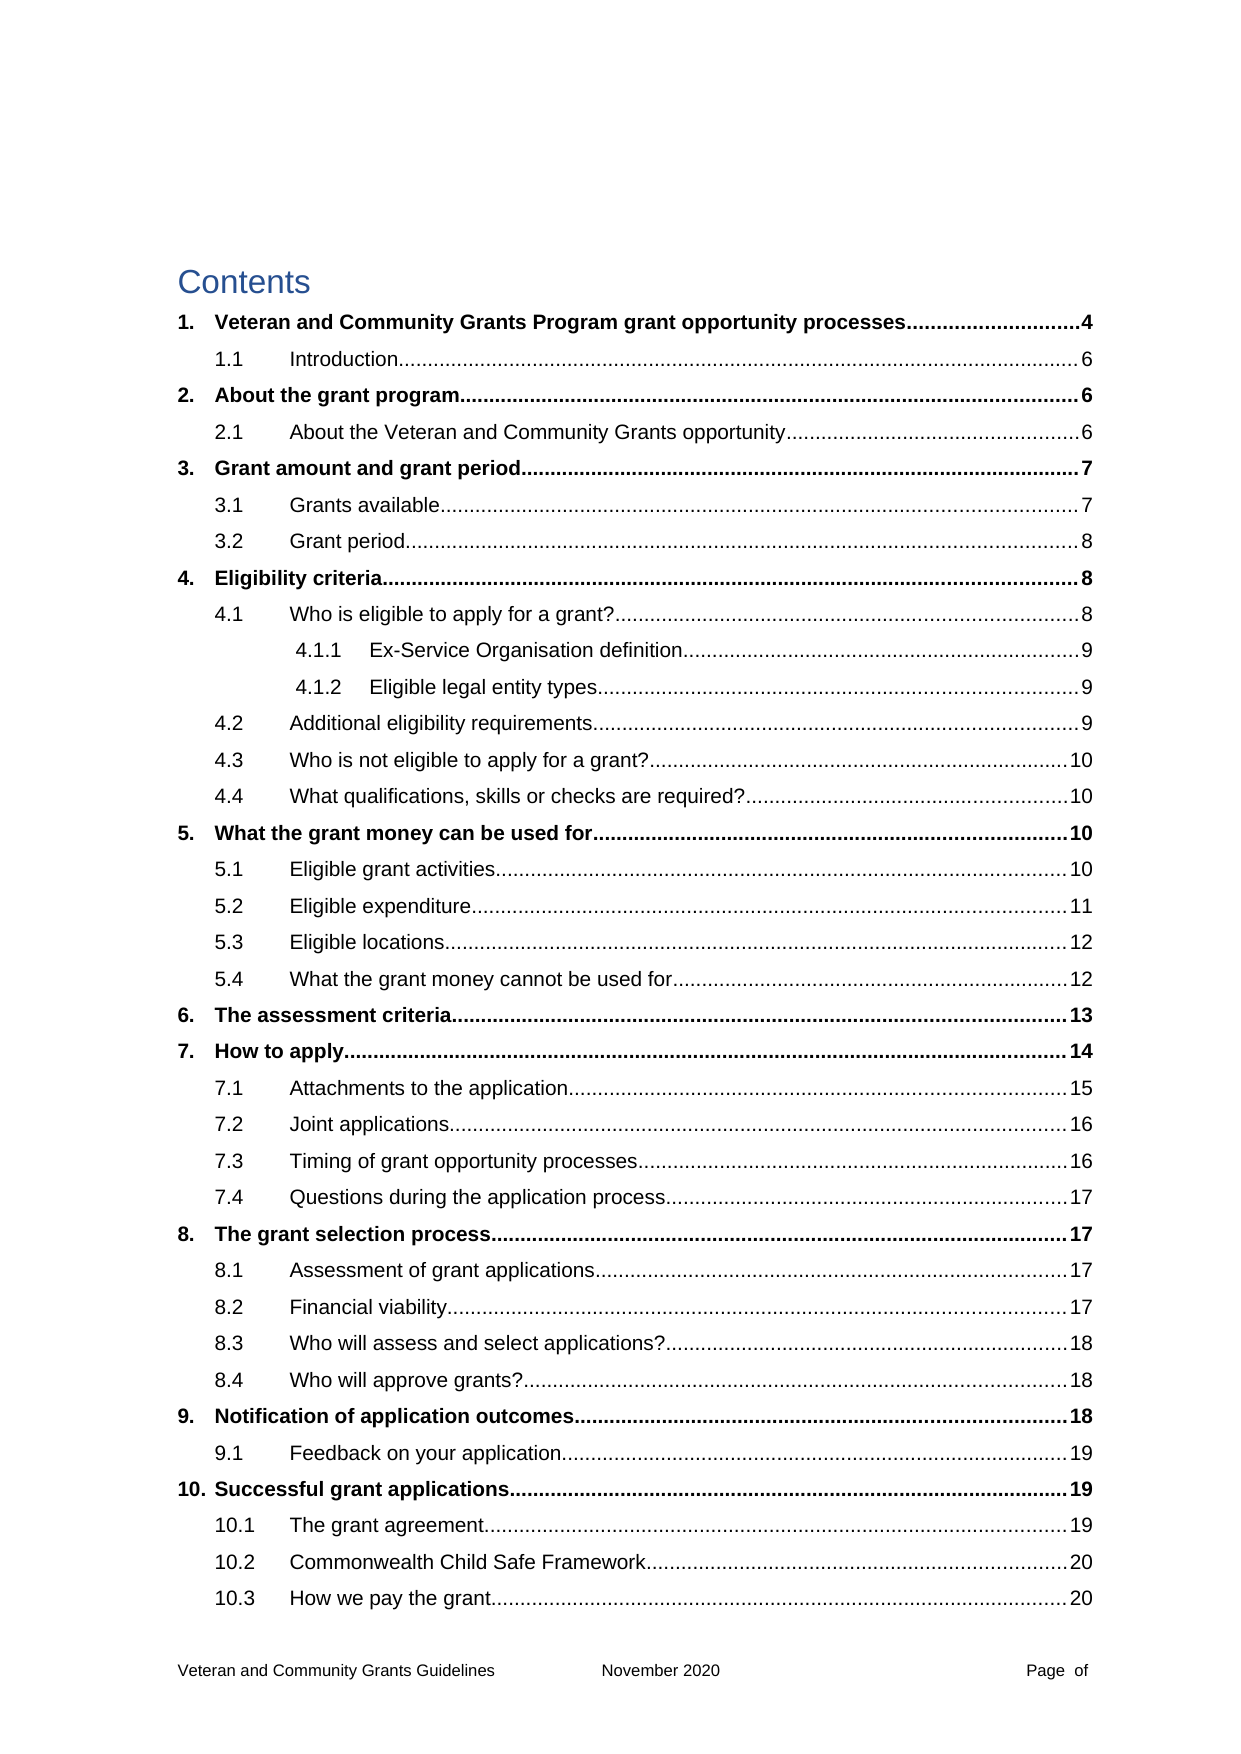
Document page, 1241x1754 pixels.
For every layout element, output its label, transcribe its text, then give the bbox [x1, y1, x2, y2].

text 8. The grant selection process 17 [177, 1222, 1092, 1246]
text 10.1 The grant agreement 19 [214, 1513, 1092, 1537]
text 4. Eligibility criteria 8 [177, 565, 1092, 589]
text 2.1 About the Veteran and Community Grants opportunity 6 [214, 419, 1092, 443]
subtitle Contents [177, 262, 1092, 300]
text 4.2 Additional eligibility requirements 9 [214, 711, 1092, 735]
text 5. What the grant money can be used for 10 [177, 821, 1092, 844]
text 6. The assessment criteria 13 [177, 1003, 1092, 1027]
text 5.1 Eligible grant activities 10 [214, 857, 1092, 881]
text 5.4 What the grant money cannot be used for 12 [214, 966, 1092, 990]
text 2. About the grant program 6 [177, 383, 1092, 407]
text 4.4 What qualifications, skills or checks are required? 10 [214, 784, 1092, 808]
text 1. Veteran and Community Grants Program grant opportunity processes 4 [177, 310, 1092, 334]
text 7. How to apply 14 [177, 1039, 1092, 1063]
text 4.1 Who is eligible to apply for a grant? 8 [214, 602, 1092, 626]
text 7.3 Timing of grant opportunity processes 16 [214, 1149, 1092, 1173]
text 8.3 Who will assess and select applications? 18 [214, 1331, 1092, 1355]
text 7.1 Attachments to the application 15 [214, 1076, 1092, 1100]
text 8.1 Assessment of grant applications 17 [214, 1258, 1092, 1282]
text 8.4 Who will approve grants? 18 [214, 1367, 1092, 1391]
text 4.1.2 Eligible legal entity types 9 [295, 675, 1092, 699]
text 10. Successful grant applications 19 [177, 1477, 1092, 1501]
text 8.2 Financial viability 17 [214, 1294, 1092, 1318]
text 7.4 Questions during the application process 17 [214, 1185, 1092, 1209]
text 3.2 Grant period 8 [214, 529, 1092, 553]
text 1.1 Introduction 6 [214, 347, 1092, 371]
text 9.1 Feedback on your application 19 [214, 1440, 1092, 1464]
text 10.2 Commonwealth Child Safe Framework 20 [214, 1550, 1092, 1574]
text 5.3 Eligible locations 12 [214, 930, 1092, 954]
text 5.2 Eligible expenditure 11 [214, 893, 1092, 917]
text 9. Notification of application outcomes 18 [177, 1404, 1092, 1428]
text 4.3 Who is not eligible to apply for a grant? 10 [214, 748, 1092, 772]
text 3.1 Grants available 7 [214, 492, 1092, 516]
text 7.2 Joint applications 16 [214, 1112, 1092, 1136]
text 10.3 How we pay the grant 20 [214, 1586, 1092, 1610]
text 4.1.1 Ex-Service Organisation definition 9 [295, 638, 1092, 662]
text 3. Grant amount and grant period 7 [177, 456, 1092, 480]
